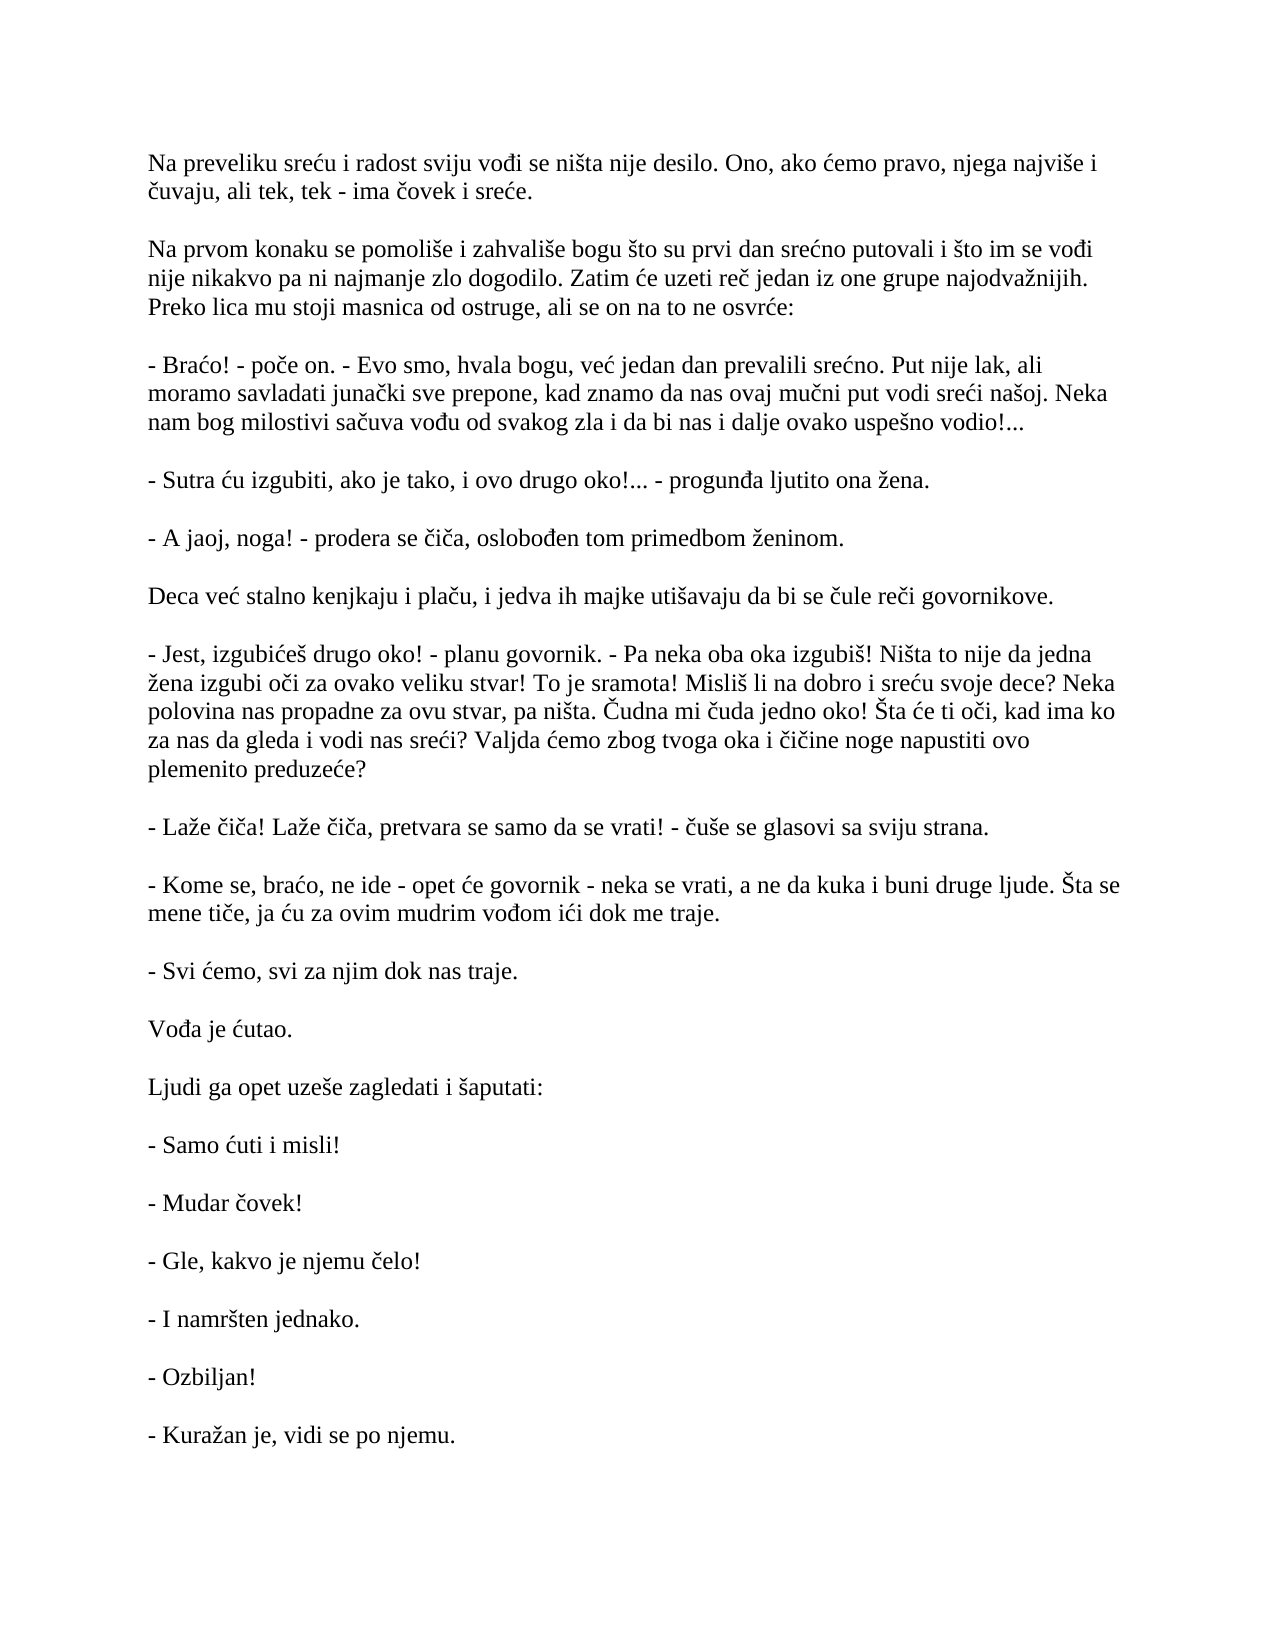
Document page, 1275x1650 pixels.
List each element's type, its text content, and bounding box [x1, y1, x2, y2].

text - Mudar čovek! [148, 1188, 1127, 1217]
text - Ozbiljan! [148, 1362, 1127, 1391]
text - Kuražan je, vidi se po njemu. [148, 1420, 1127, 1448]
text - Gle, kakvo je njemu čelo! [148, 1246, 1127, 1275]
text - Jest, izgubićeš drugo oko! - planu govornik. - Pa neka oba oka izgubiš! Ništa to nije da jedna žena izgubi oči za ovako veliku stvar! To je sramota! Misliš li na dobro i sreću svoje dece? Neka polovina nas propadne za ovu stvar, pa ništa. Čudna mi čuda jedno oko! Šta će ti oči, kad ima ko za nas da gleda i vodi nas sreći? Valjda ćemo zbog tvoga oka i čičine noge napustiti ovo plemenito preduzeće? [148, 639, 1127, 783]
text - Sutra ću izgubiti, ako je tako, i ovo drugo oko!... - progunđa ljutito ona žena. [148, 465, 1127, 494]
text - I namršten jednako. [148, 1304, 1127, 1333]
text - Svi ćemo, svi za njim dok nas traje. [148, 956, 1127, 985]
text - Laže čiča! Laže čiča, pretvara se samo da se vrati! - čuše se glasovi sa sviju strana. [148, 812, 1127, 841]
text Ljudi ga opet uzeše zagledati i šaputati: [148, 1072, 1127, 1101]
text - A jaoj, noga! - prodera se čiča, oslobođen tom primedbom ženinom. [148, 523, 1127, 552]
text Na preveliku sreću i radost sviju vođi se ništa nije desilo. Ono, ako ćemo pravo, njega najviše i čuvaju, ali tek, tek - ima čovek i sreće. [148, 148, 1127, 205]
text Deca već stalno kenjkaju i plaču, i jedva ih majke utišavaju da bi se čule reči govornikove. [148, 581, 1127, 610]
text - Samo ćuti i misli! [148, 1130, 1127, 1159]
text Na prvom konaku se pomoliše i zahvališe bogu što su prvi dan srećno putovali i što im se vođi nije nikakvo pa ni najmanje zlo dogodilo. Zatim će uzeti reč jedan iz one grupe najodvažnijih. Preko lica mu stoji masnica od ostruge, ali se on na to ne osvrće: [148, 234, 1127, 321]
text - Braćo! - poče on. - Evo smo, hvala bogu, već jedan dan prevalili srećno. Put nije lak, ali moramo savladati junački sve prepone, kad znamo da nas ovaj mučni put vodi sreći našoj. Neka nam bog milostivi sačuva vođu od svakog zla i da bi nas i dalje ovako uspešno vodio!... [148, 350, 1127, 436]
text Vođa je ćutao. [148, 1014, 1127, 1043]
text - Kome se, braćo, ne ide - opet će govornik - neka se vrati, a ne da kuka i buni druge ljude. Šta se mene tiče, ja ću za ovim mudrim vođom ići dok me traje. [148, 870, 1127, 927]
